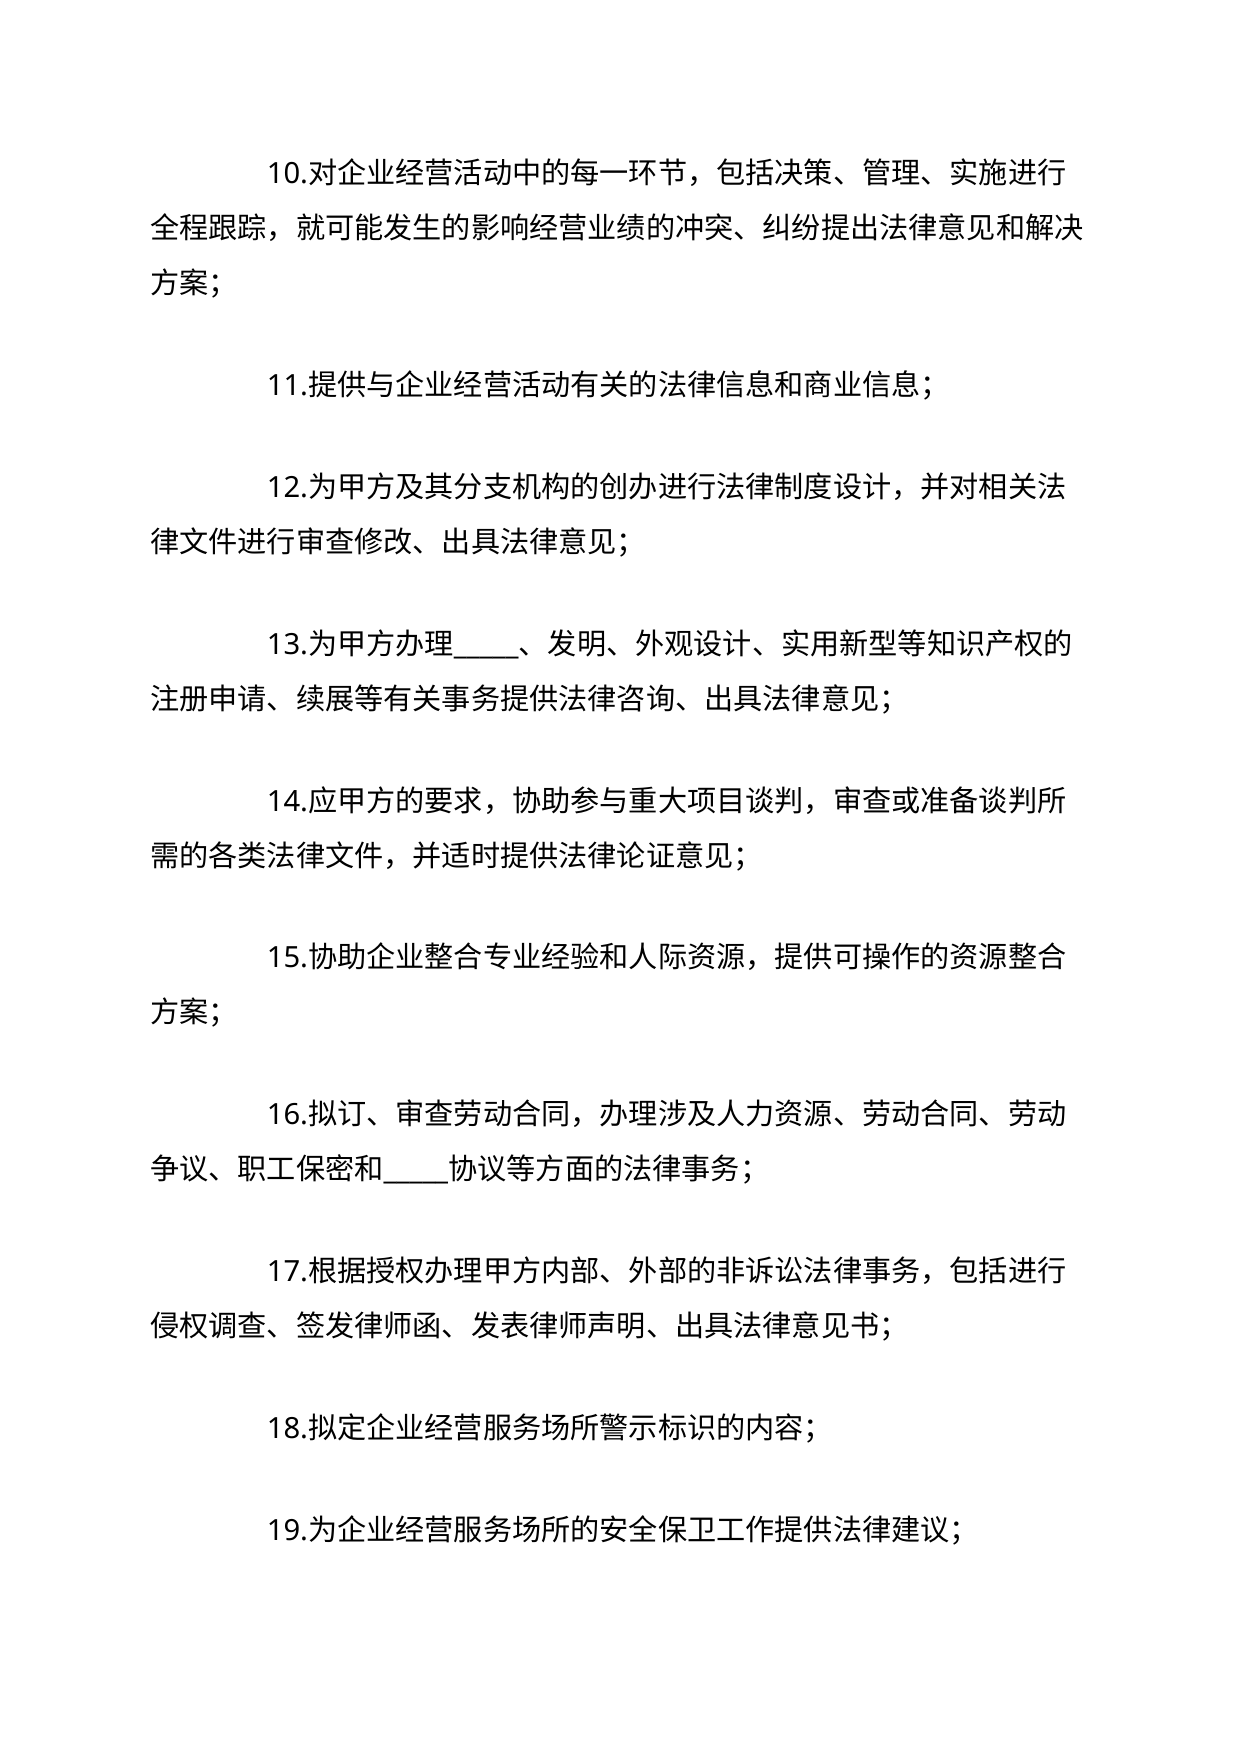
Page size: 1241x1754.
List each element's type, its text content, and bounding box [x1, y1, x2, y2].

text 14.应甲方的要求，协助参与重大项目谈判，审查或准备谈判所需的各类法律文件，并适时提供法律论证意见； [150, 777, 1090, 874]
text 15.协助企业整合专业经验和人际资源，提供可操作的资源整合方案； [150, 934, 1090, 1031]
text 13.为甲方办理_____、发明、外观设计、实用新型等知识产权的注册申请、续展等有关事务提供法律咨询、出具法律意见； [150, 620, 1090, 718]
text 18.拟定企业经营服务场所警示标识的内容； [150, 1404, 1090, 1447]
text 10.对企业经营活动中的每一环节，包括决策、管理、实施进行全程跟踪，就可能发生的影响经营业绩的冲突、纠纷提出法律意见和解决方案； [150, 150, 1090, 302]
text 16.拟订、审查劳动合同，办理涉及人力资源、劳动合同、劳动争议、职工保密和_____协议等方面的法律事务； [150, 1091, 1090, 1188]
text 12.为甲方及其分支机构的创办进行法律制度设计，并对相关法律文件进行审查修改、出具法律意见； [150, 464, 1090, 561]
text 17.根据授权办理甲方内部、外部的非诉讼法律事务，包括进行侵权调查、签发律师函、发表律师声明、出具法律意见书； [150, 1248, 1090, 1345]
text 11.提供与企业经营活动有关的法律信息和商业信息； [150, 362, 1090, 404]
text 19.为企业经营服务场所的安全保卫工作提供法律建议； [150, 1506, 1090, 1549]
